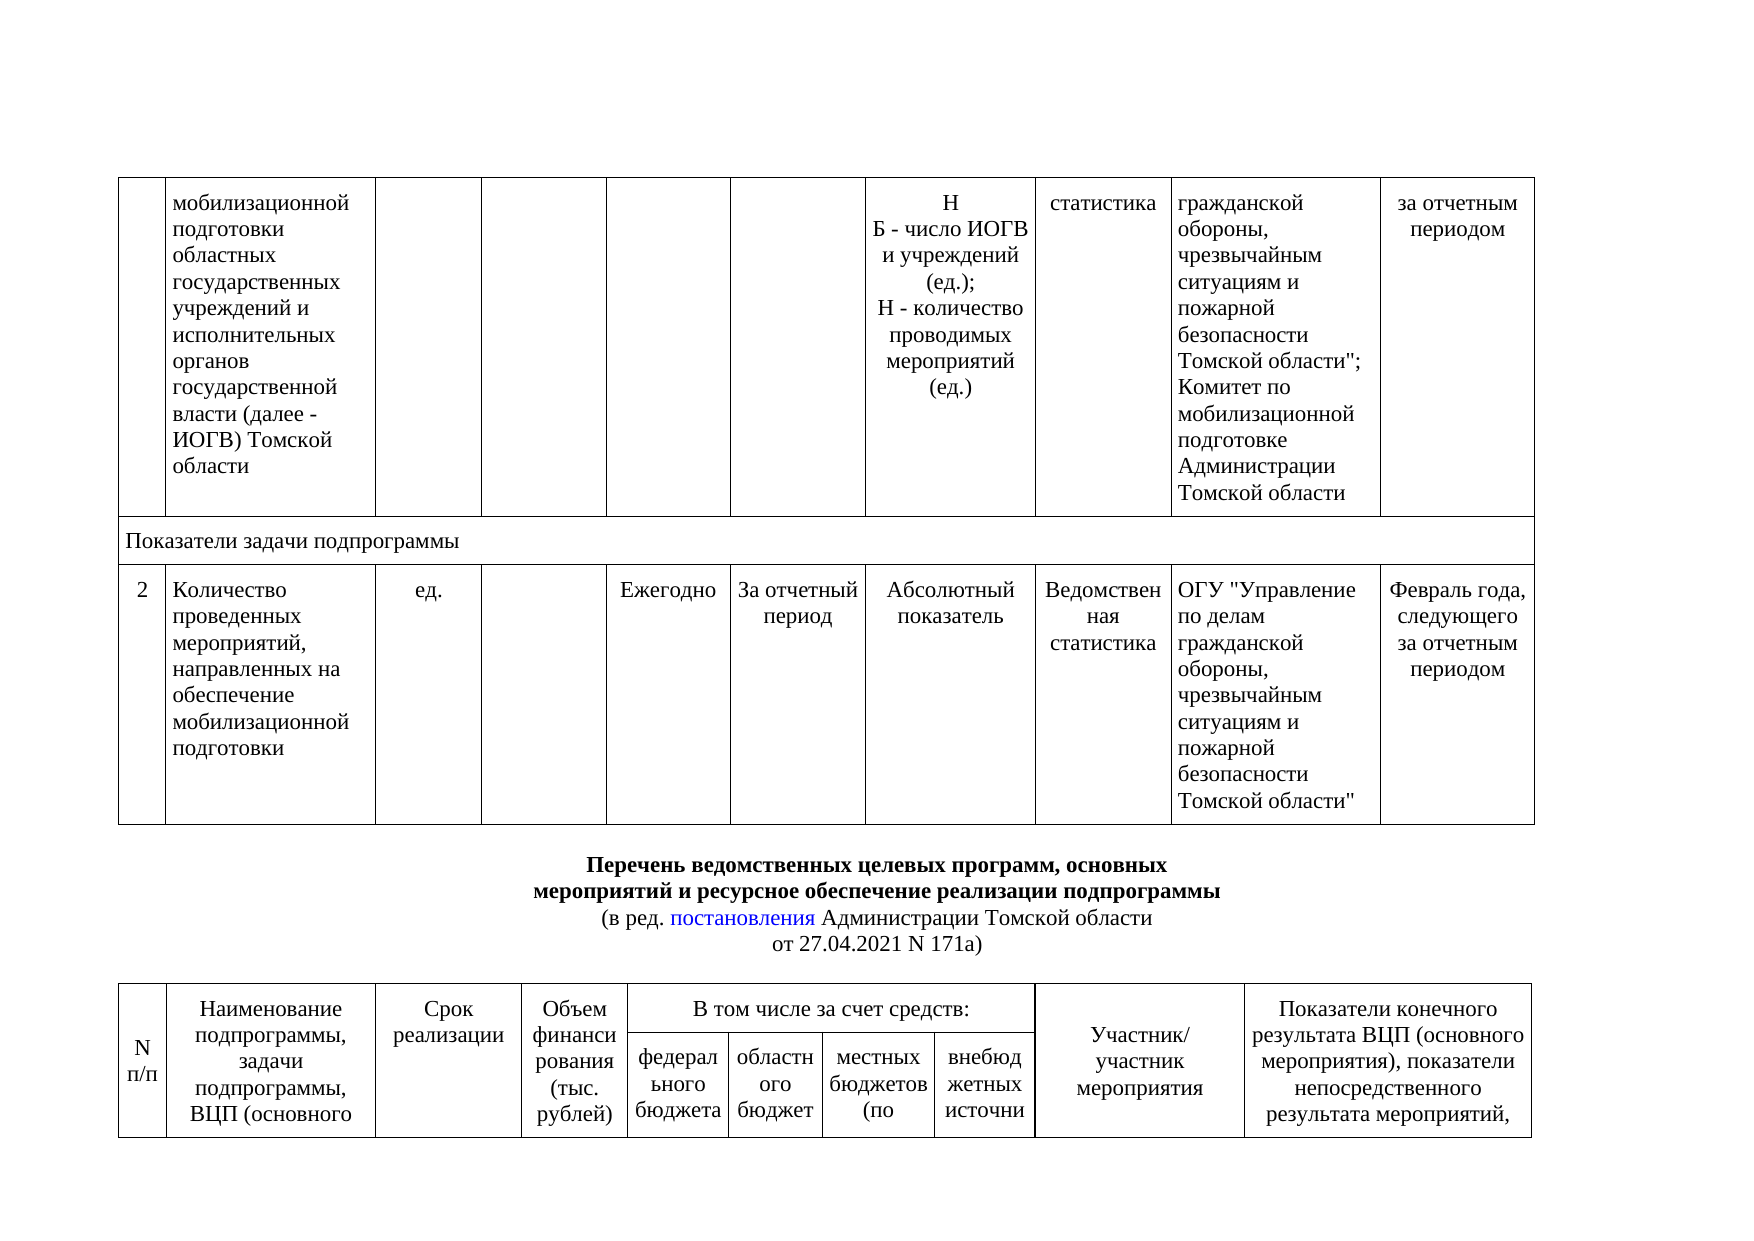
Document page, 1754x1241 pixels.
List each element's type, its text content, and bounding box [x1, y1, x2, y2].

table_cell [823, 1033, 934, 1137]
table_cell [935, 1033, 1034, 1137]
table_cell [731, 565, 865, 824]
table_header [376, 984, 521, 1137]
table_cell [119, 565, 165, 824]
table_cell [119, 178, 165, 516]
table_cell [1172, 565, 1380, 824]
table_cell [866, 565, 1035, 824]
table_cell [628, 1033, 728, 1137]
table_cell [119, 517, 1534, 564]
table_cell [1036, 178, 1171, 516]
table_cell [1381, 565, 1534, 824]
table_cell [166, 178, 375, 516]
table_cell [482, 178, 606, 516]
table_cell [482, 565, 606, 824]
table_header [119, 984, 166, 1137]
text от 27.04.2021 N 171а) [118, 930, 1636, 957]
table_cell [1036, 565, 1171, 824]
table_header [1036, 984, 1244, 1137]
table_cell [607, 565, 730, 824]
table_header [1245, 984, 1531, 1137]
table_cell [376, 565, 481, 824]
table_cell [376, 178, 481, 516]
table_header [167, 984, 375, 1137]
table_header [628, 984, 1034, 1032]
title мероприятий и ресурсное обеспечение реализации подпрограммы [118, 878, 1636, 904]
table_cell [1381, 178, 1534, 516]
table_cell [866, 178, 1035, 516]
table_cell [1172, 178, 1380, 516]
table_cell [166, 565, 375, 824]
title Перечень ведомственных целевых программ, основных [118, 851, 1636, 878]
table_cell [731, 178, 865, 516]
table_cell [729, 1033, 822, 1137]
text (в ред. постановления Администрации Томской области [118, 904, 1636, 930]
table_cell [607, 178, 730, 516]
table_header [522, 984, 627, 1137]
